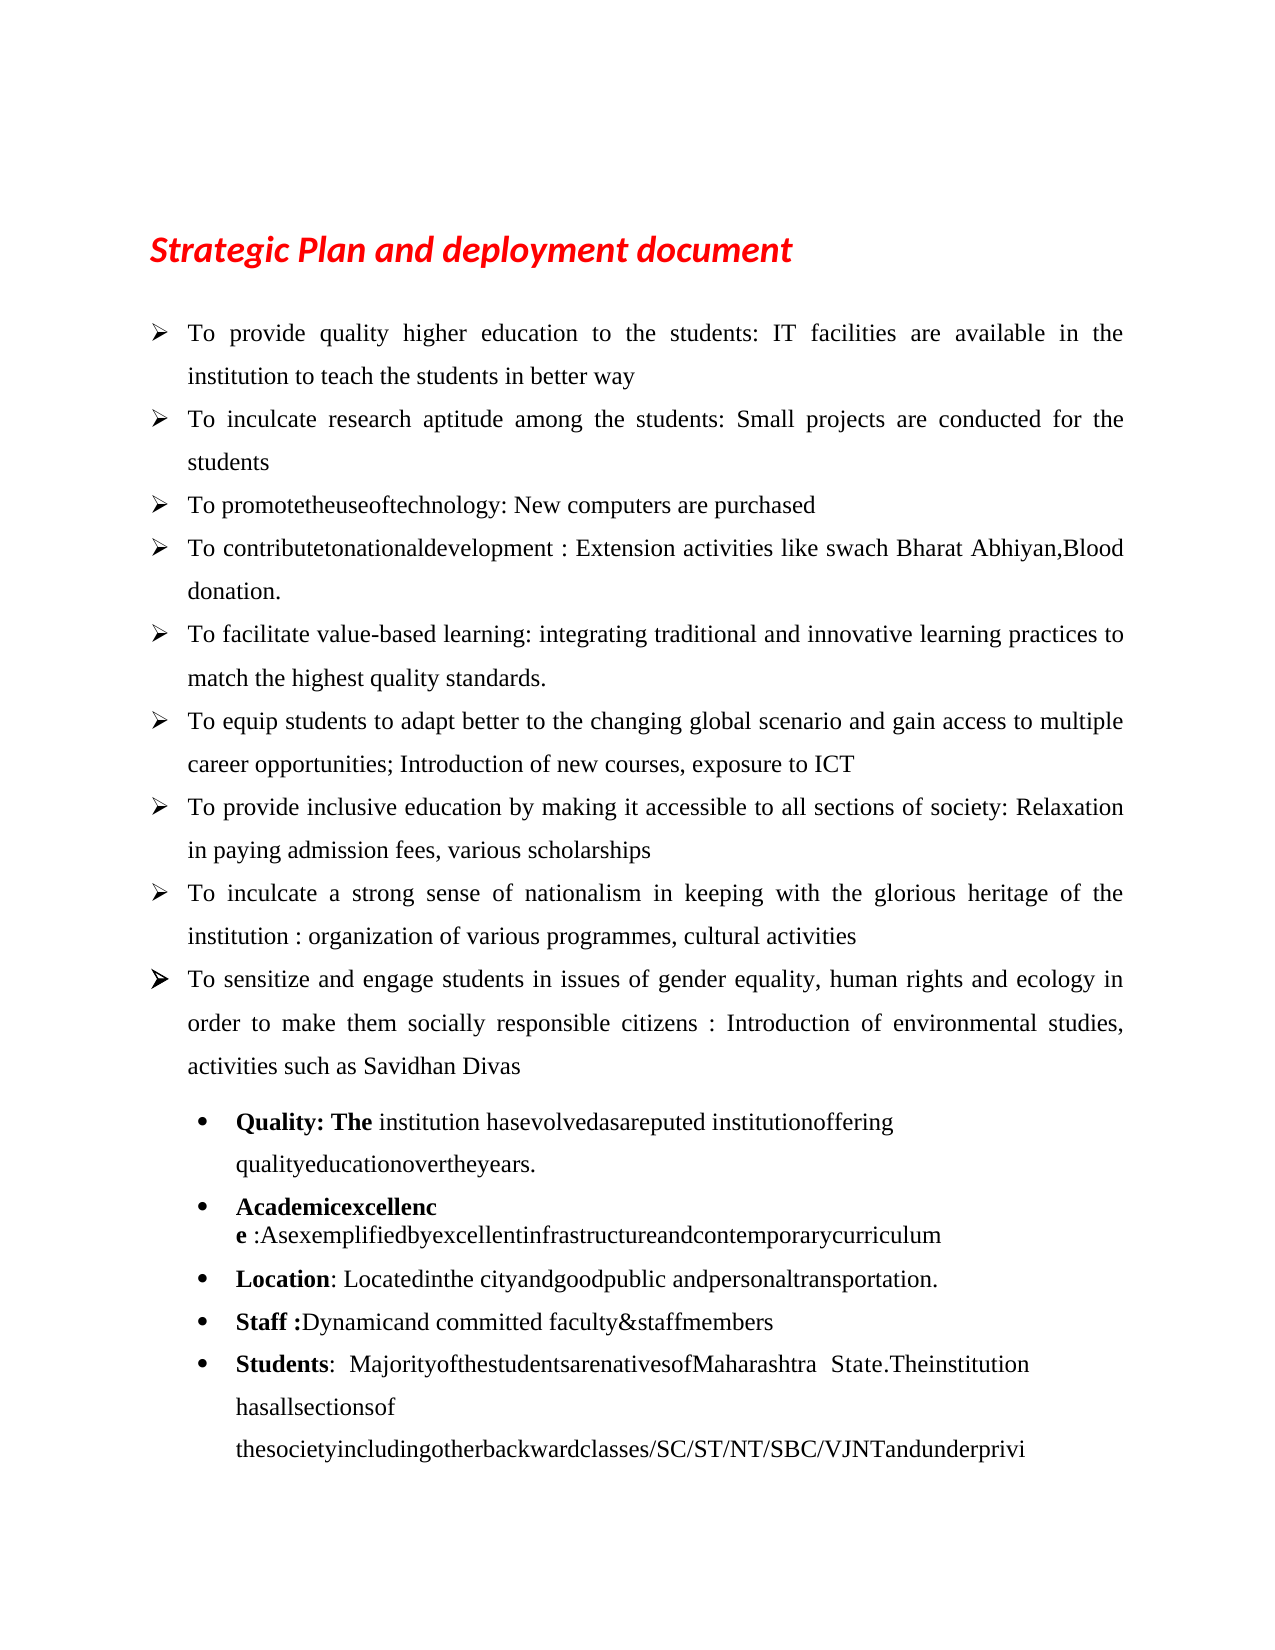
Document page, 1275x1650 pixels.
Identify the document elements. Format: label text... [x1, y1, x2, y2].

list Academicexcellence :Asexemplifiedbyexcellentinfrastructureandcontemporarycurriculum [198, 1192, 1125, 1249]
list To promotetheuseoftechnology: New computers are purchased [150, 490, 1125, 519]
list To facilitate value-based learning: integrating traditional and innovative learning practices to match the highest quality standards. [150, 619, 1125, 691]
list Quality: The institution hasevolvedasareputed institutionoffering qualityeducationovertheyears. [198, 1107, 1012, 1178]
list To sensitize and engage students in issues of gender equality, human rights and ecology in order to make them socially responsible citizens : Introduction of environmental studies, activities such as Savidhan Divas [150, 964, 1125, 1079]
list To contributetonationaldevelopment : Extension activities like swach Bharat Abhiyan,Blood donation. [150, 533, 1125, 605]
list To inculcate research aptitude among the students: Small projects are conducted for the students [150, 404, 1125, 476]
text Strategic Plan and deployment document [150, 226, 1125, 272]
list To equip students to adapt better to the changing global scenario and gain access to multiple career opportunities; Introduction of new courses, exposure to ICT [150, 706, 1125, 778]
list Staff :Dynamicand committed faculty&staffmembers [198, 1307, 1125, 1336]
list To provide inclusive education by making it accessible to all sections of society: Relaxation in paying admission fees, various scholarships [150, 792, 1125, 864]
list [198, 1349, 1029, 1463]
list To inculcate a strong sense of nationalism in keeping with the glorious heritage of the institution : organization of various programmes, cultural activities [150, 878, 1125, 950]
list Location: Locatedinthe cityandgoodpublic andpersonaltransportation. [198, 1264, 1125, 1292]
list To provide quality higher education to the students: IT facilities are available in the institution to teach the students in better way [150, 318, 1125, 389]
